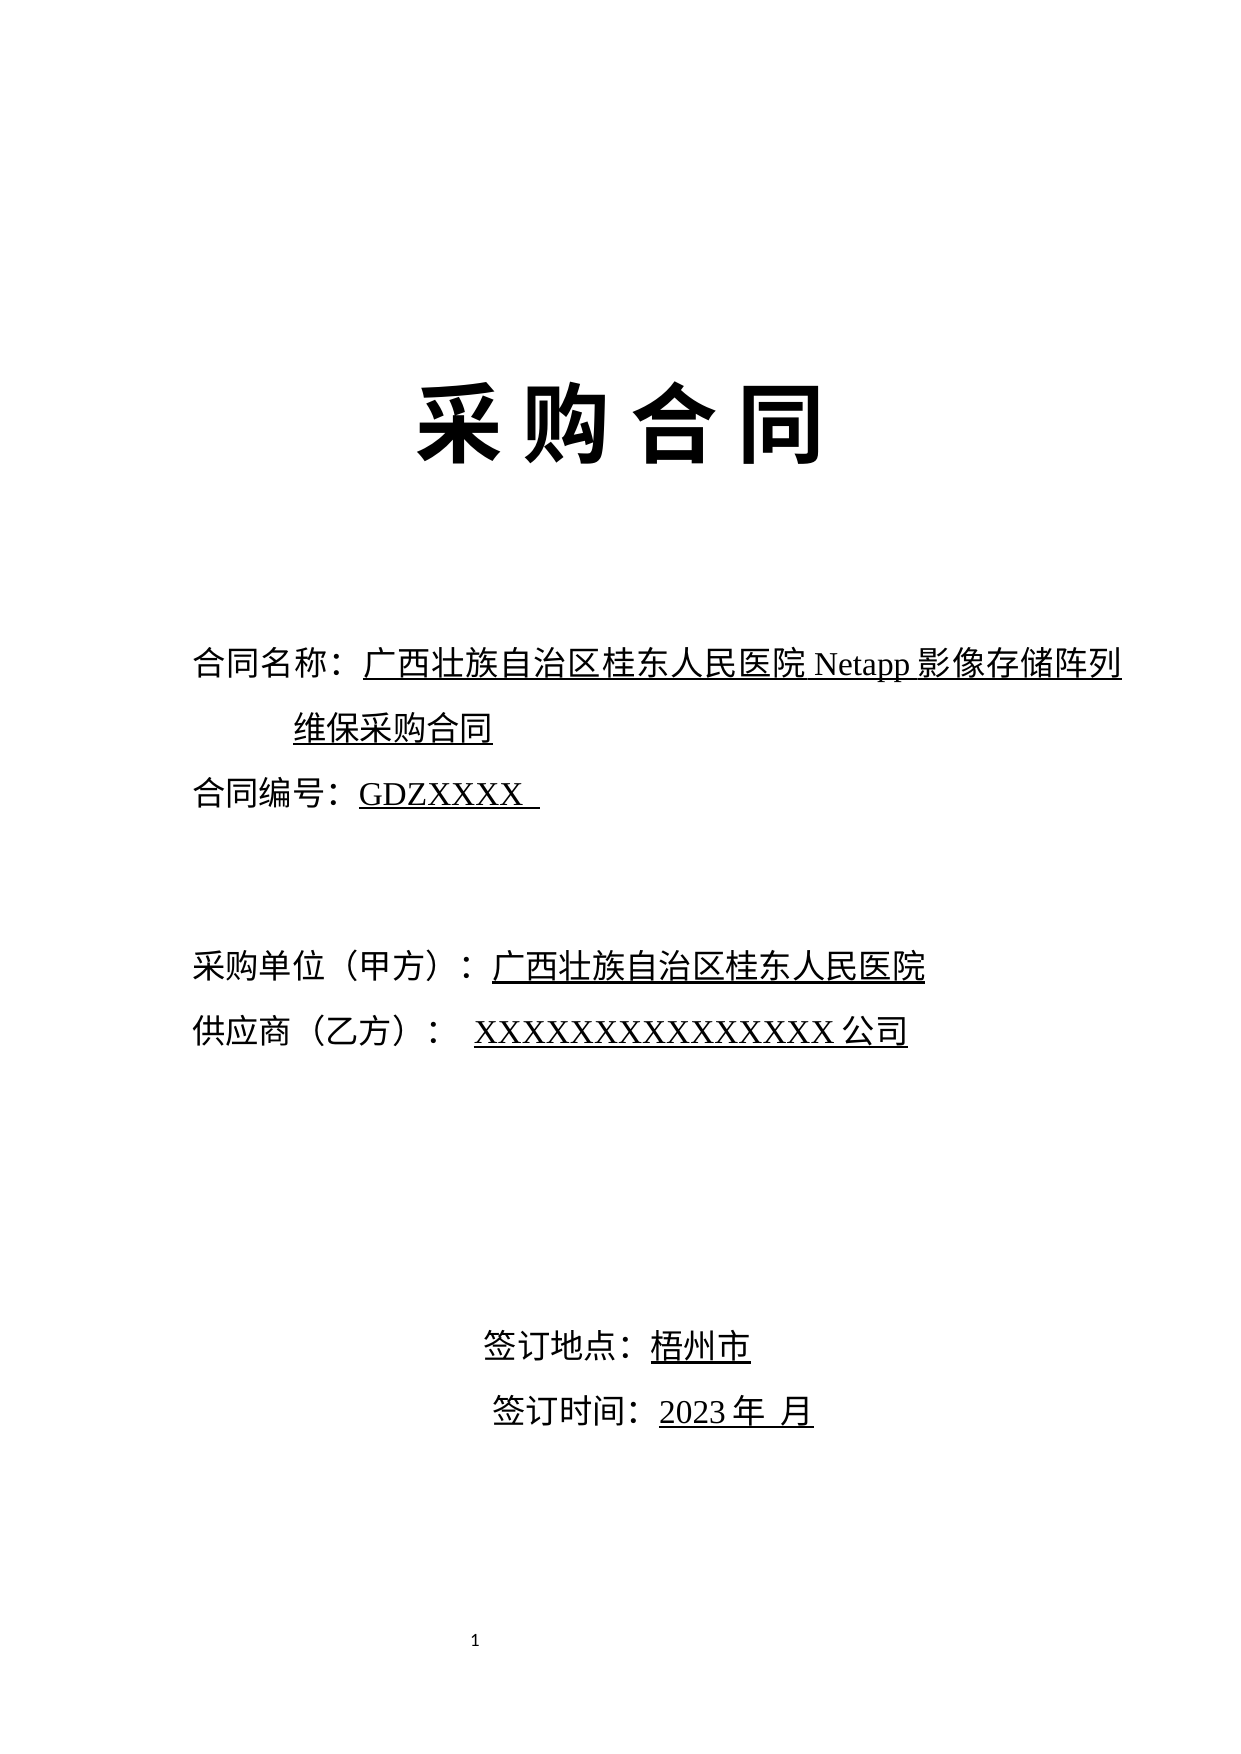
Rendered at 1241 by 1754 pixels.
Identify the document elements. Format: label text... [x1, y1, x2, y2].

text 合同编号：GDZXXXX [192, 758, 1122, 823]
text 采购单位（甲方）：广西壮族自治区桂东人民医院 [192, 932, 1122, 997]
text 合同名称：广西壮族自治区桂东人民医院Netapp影像存储阵列维保采购合同 [192, 628, 1122, 758]
text 采 购 合 同 [118, 353, 1122, 483]
text 签订时间：2023年 月 [184, 1377, 1122, 1442]
text 供应商（乙方）： XXXXXXXXXXXXXXX公司 [192, 997, 1122, 1062]
text 签订地点：梧州市 [184, 1312, 1122, 1377]
